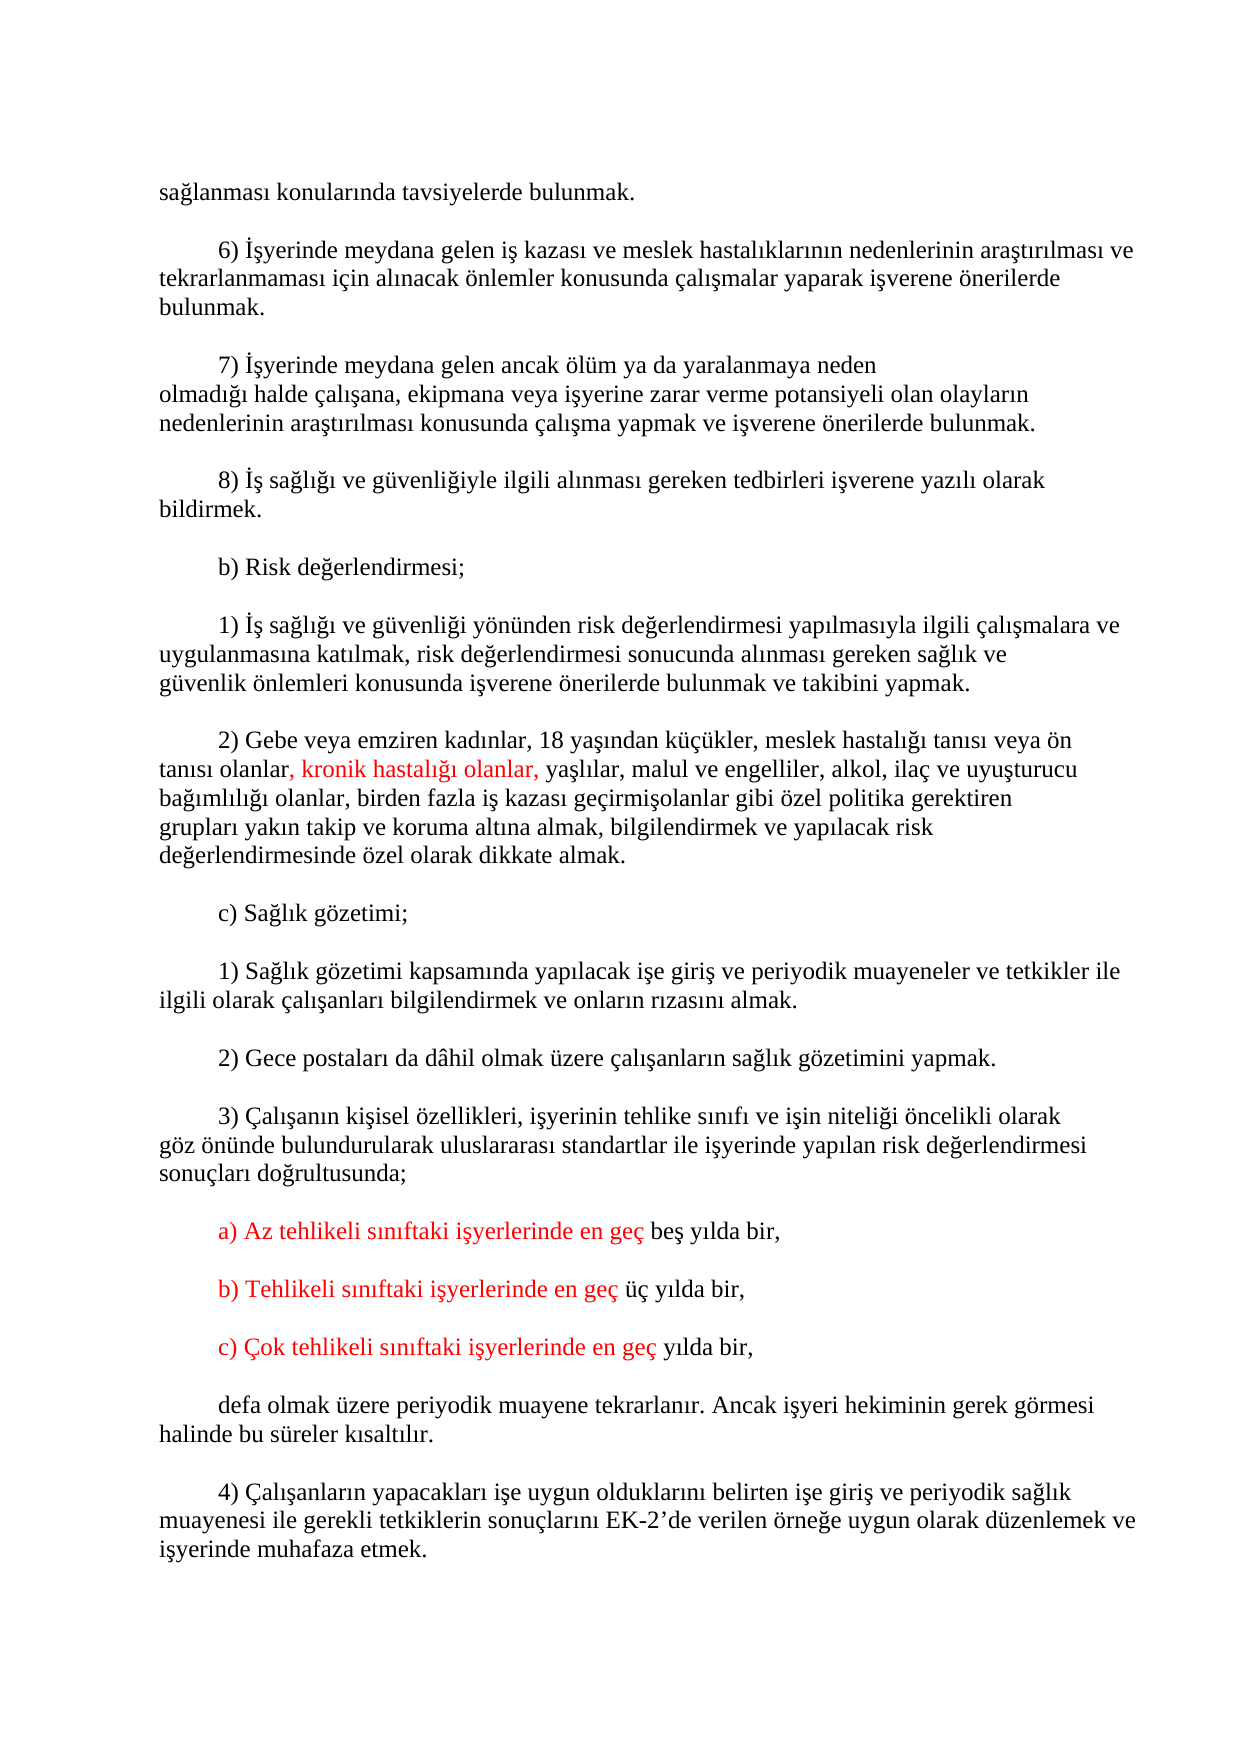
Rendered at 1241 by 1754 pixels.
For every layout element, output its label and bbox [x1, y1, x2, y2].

table_cell [148, 148, 1163, 1592]
